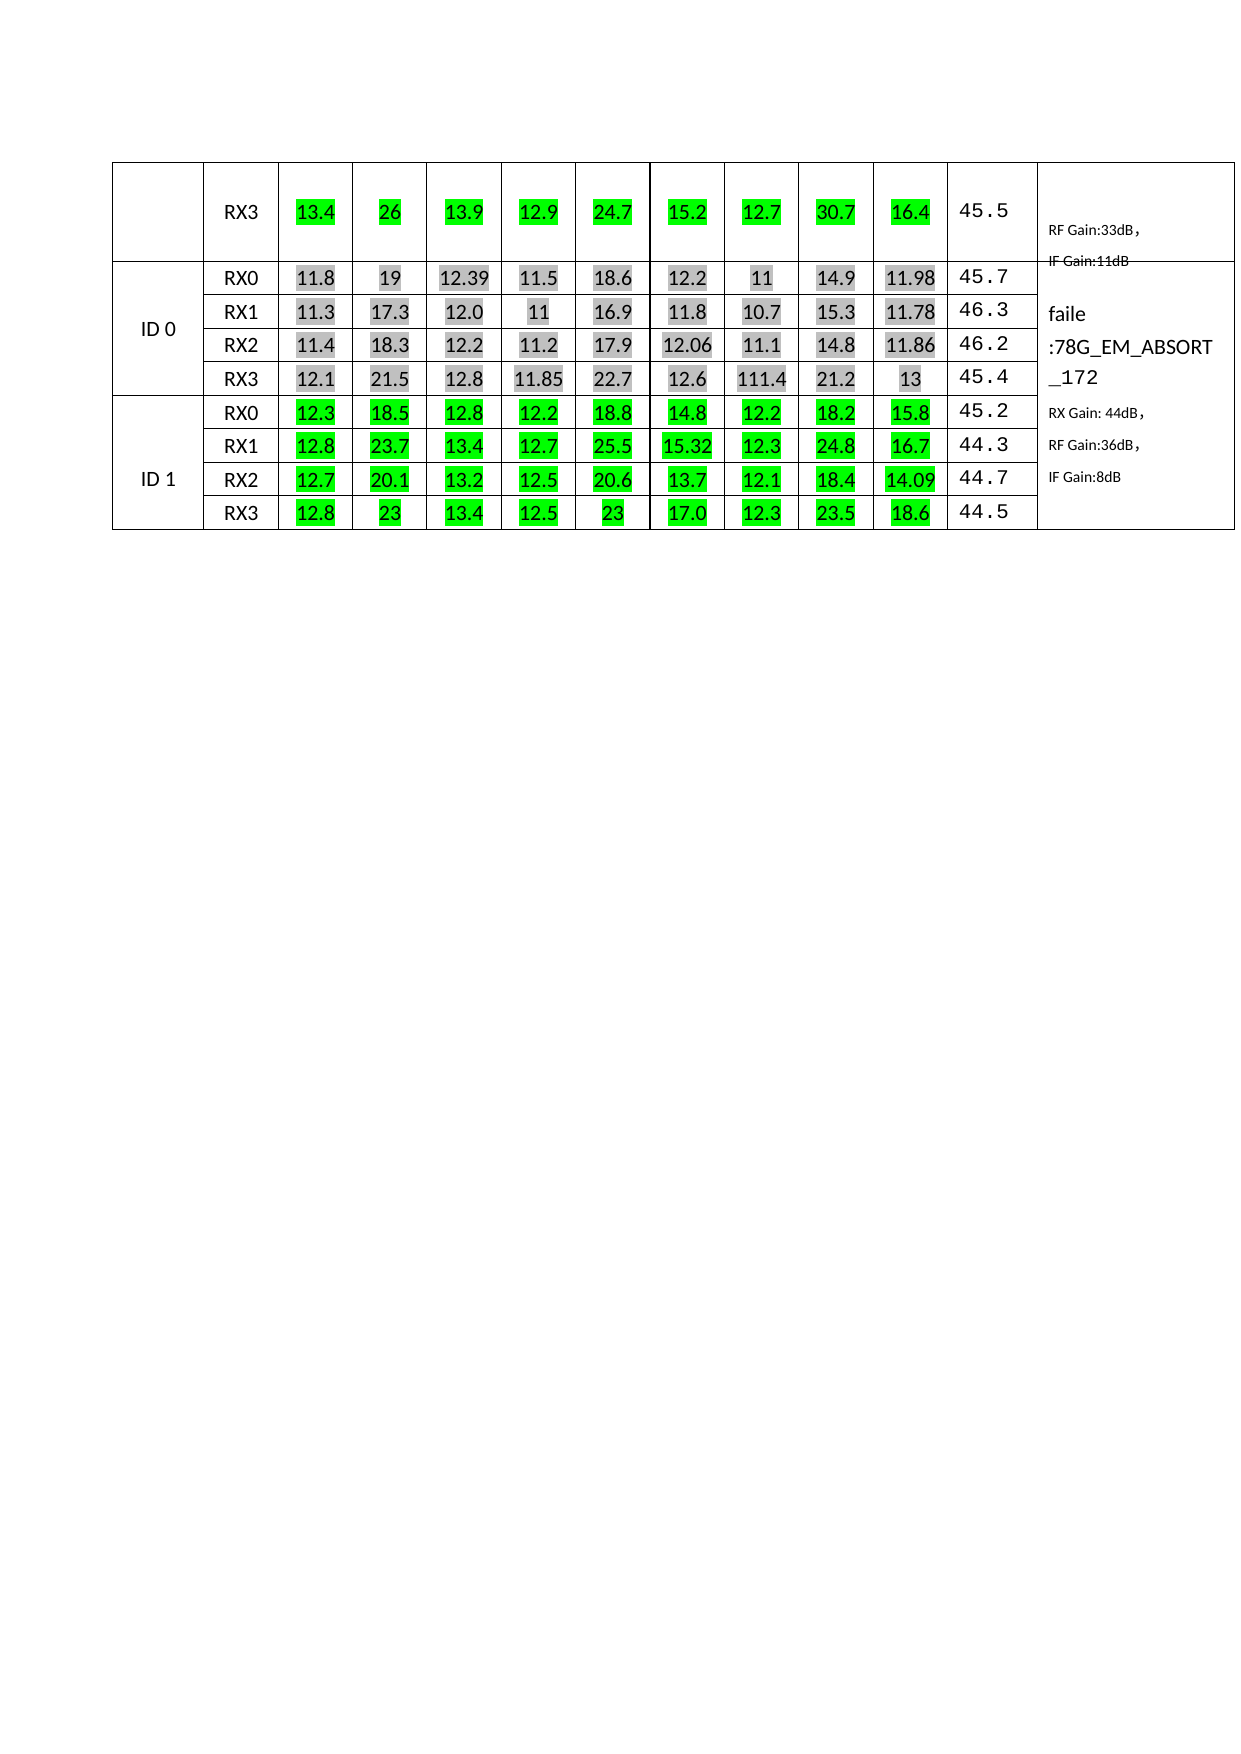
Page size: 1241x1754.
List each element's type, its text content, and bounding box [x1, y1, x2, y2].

table_cell 12.2 [427, 329, 501, 361]
table_cell 12.7 [279, 463, 352, 495]
table_cell 46.3 [948, 295, 1037, 328]
table_cell 15.32 [651, 429, 724, 462]
table_cell 11.78 [874, 295, 947, 328]
table_cell 11.1 [725, 329, 798, 361]
table_cell 20.1 [353, 463, 426, 495]
table_cell 13.4 [427, 429, 501, 462]
table_cell 18.8 [576, 396, 649, 428]
table_cell 12.2 [651, 262, 724, 294]
table_cell 18.2 [799, 396, 873, 428]
table_cell 11 [725, 262, 798, 294]
table_cell 12.3 [725, 429, 798, 462]
table_cell 11.4 [279, 329, 352, 361]
table_cell 26 [353, 163, 426, 261]
table_cell 12.6 [651, 362, 724, 395]
table_cell 12.1 [725, 463, 798, 495]
table_cell 11 [502, 295, 575, 328]
table_cell RX3 [204, 163, 278, 261]
table_cell 45.2 [948, 396, 1037, 428]
table_cell 12.3 [279, 396, 352, 428]
table_cell ID 0 [113, 262, 203, 395]
table_cell RX3 [204, 496, 278, 529]
table_cell 12.06 [651, 329, 724, 361]
table_cell 14.8 [799, 329, 873, 361]
table_cell 11.8 [651, 295, 724, 328]
table_cell 13.2 [427, 463, 501, 495]
table_cell 12.3 [725, 496, 798, 529]
table_cell 13.9 [427, 163, 501, 261]
table_cell 10.7 [725, 295, 798, 328]
table_cell 16.4 [874, 163, 947, 261]
table_cell 23.5 [799, 496, 873, 529]
table_cell 18.6 [874, 496, 947, 529]
table_cell 45.7 [948, 262, 1037, 294]
table_cell 11.2 [502, 329, 575, 361]
table_cell 24.8 [799, 429, 873, 462]
table_cell 14.9 [799, 262, 873, 294]
table_cell 11.5 [502, 262, 575, 294]
table_cell 22.7 [576, 362, 649, 395]
table_cell 111.4 [725, 362, 798, 395]
table_cell 24.7 [576, 163, 649, 261]
table_cell 25.5 [576, 429, 649, 462]
table_cell 30.7 [799, 163, 873, 261]
table_cell 12.39 [427, 262, 501, 294]
table_cell 11.85 [502, 362, 575, 395]
table_cell 12.1 [279, 362, 352, 395]
table_cell RX0 [204, 396, 278, 428]
table_cell 13.7 [651, 463, 724, 495]
table_cell 18.6 [576, 262, 649, 294]
table_cell 17.0 [651, 496, 724, 529]
table_cell 11.3 [279, 295, 352, 328]
table_cell RX2 [204, 329, 278, 361]
table_cell 13 [874, 362, 947, 395]
table_cell 14.8 [651, 396, 724, 428]
table_cell RX3 [204, 362, 278, 395]
table_cell RX2 [204, 463, 278, 495]
table_cell 46.2 [948, 329, 1037, 361]
table_cell 14.09 [874, 463, 947, 495]
table_cell 12.8 [427, 396, 501, 428]
table_cell 16.9 [576, 295, 649, 328]
table_cell 12.7 [502, 429, 575, 462]
table_cell 15.2 [651, 163, 724, 261]
table_cell 12.7 [725, 163, 798, 261]
table_cell 13.4 [279, 163, 352, 261]
table_cell 44.3 [948, 429, 1037, 462]
table_cell 45.4 [948, 362, 1037, 395]
table_cell ID 1 [113, 396, 203, 529]
table_cell 15.3 [799, 295, 873, 328]
table_cell 11.98 [874, 262, 947, 294]
table_cell 19 [353, 262, 426, 294]
table_cell 12.8 [279, 496, 352, 529]
table_cell 11.8 [279, 262, 352, 294]
table_cell 21.5 [353, 362, 426, 395]
table_cell 13.4 [427, 496, 501, 529]
table_cell 12.2 [502, 396, 575, 428]
table_cell 23 [576, 496, 649, 529]
table_cell 17.9 [576, 329, 649, 361]
table_cell faile:78G_EM_ABSORT_172 RX Gain: 44dB， RF Gain:36dB， IF Gain:8dB [1038, 262, 1234, 529]
table_cell 17.3 [353, 295, 426, 328]
table_cell RX1 [204, 429, 278, 462]
table_cell 12.9 [502, 163, 575, 261]
table_cell 23 [353, 496, 426, 529]
table_cell 23.7 [353, 429, 426, 462]
table_cell 15.8 [874, 396, 947, 428]
table_cell RX0 [204, 262, 278, 294]
table_cell 11.86 [874, 329, 947, 361]
table_cell 18.4 [799, 463, 873, 495]
table_cell 12.2 [725, 396, 798, 428]
table_cell 20.6 [576, 463, 649, 495]
table_cell 12.5 [502, 496, 575, 529]
table_cell 12.5 [502, 463, 575, 495]
table_cell 18.3 [353, 329, 426, 361]
table_cell 44.7 [948, 463, 1037, 495]
table_cell RX1 [204, 295, 278, 328]
table_cell 12.0 [427, 295, 501, 328]
table_cell 18.5 [353, 396, 426, 428]
table_cell 12.8 [427, 362, 501, 395]
table_cell 21.2 [799, 362, 873, 395]
table_cell 12.8 [279, 429, 352, 462]
table_cell 16.7 [874, 429, 947, 462]
table_cell 44.5 [948, 496, 1037, 529]
table_cell 45.5 [948, 163, 1037, 261]
